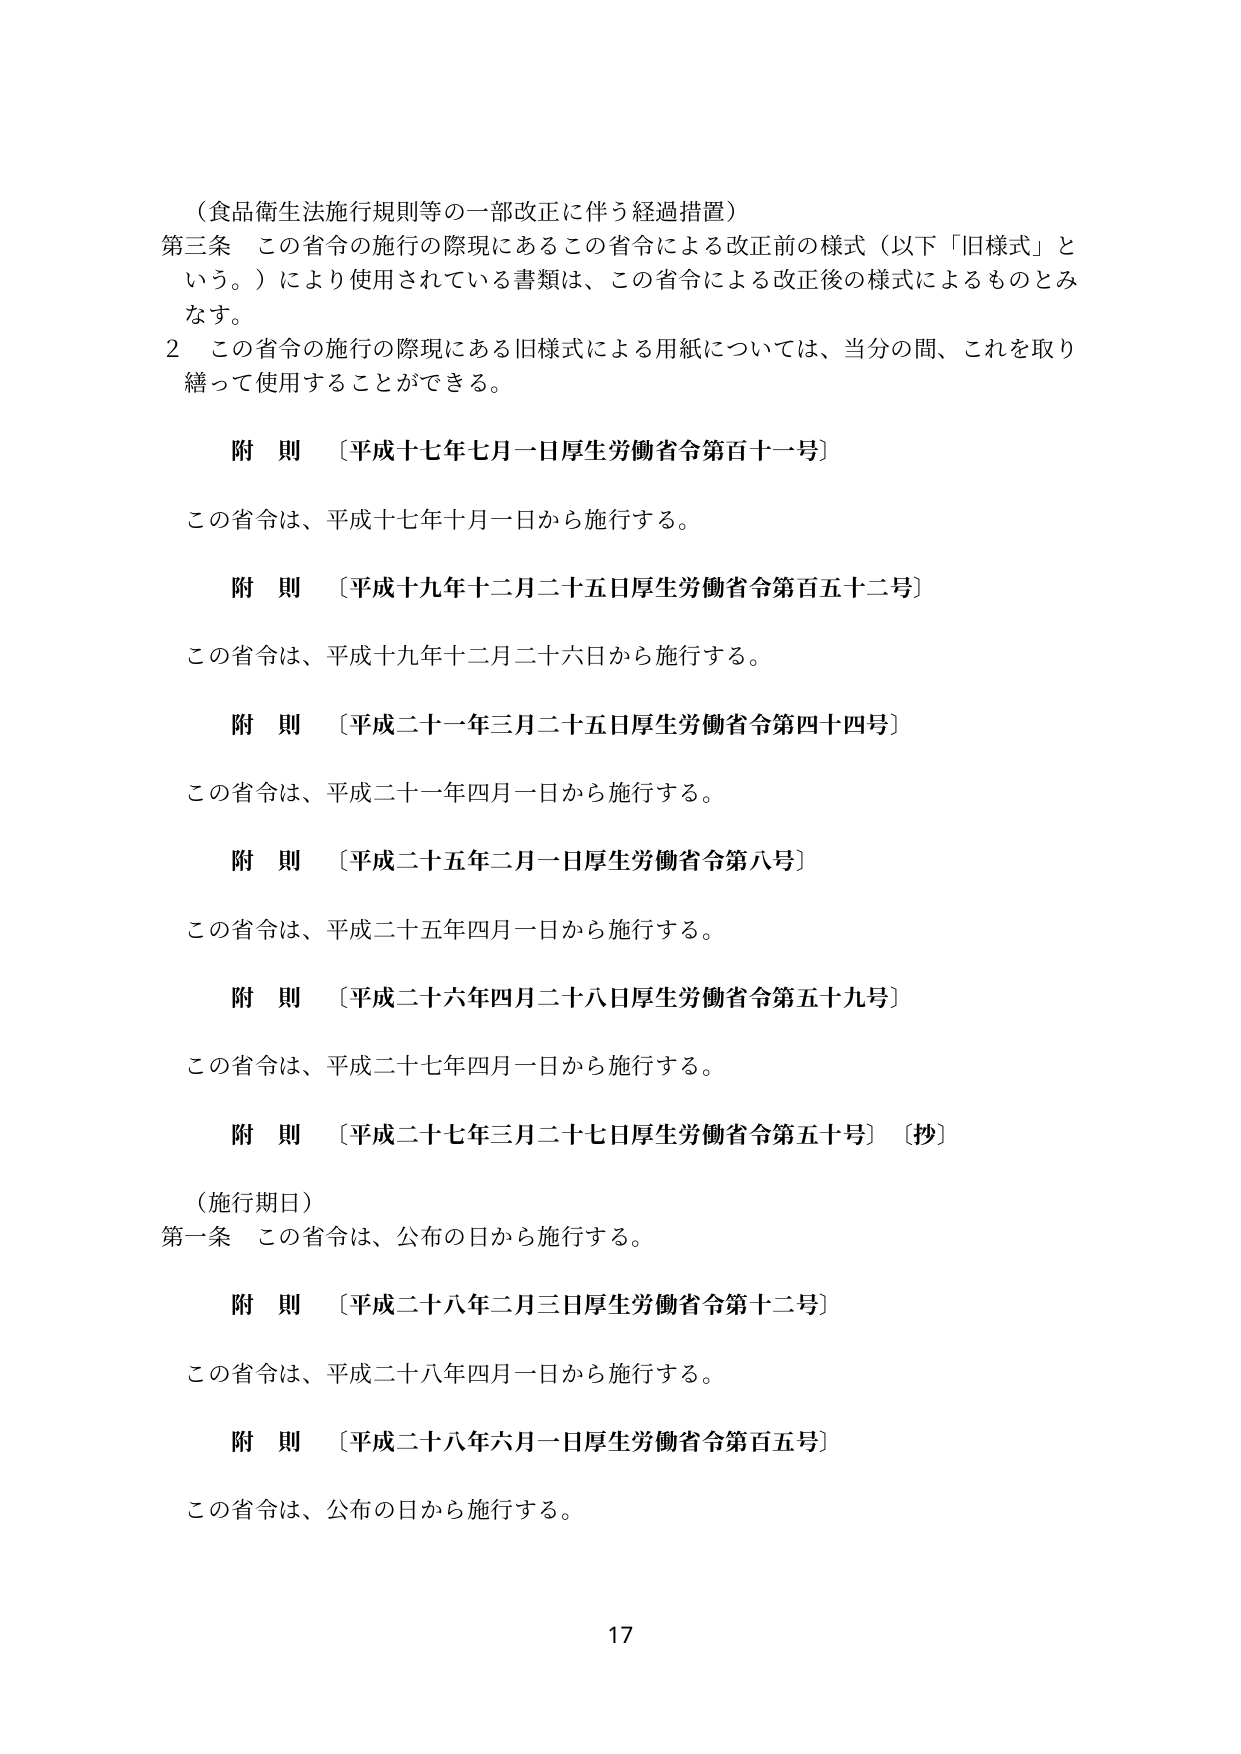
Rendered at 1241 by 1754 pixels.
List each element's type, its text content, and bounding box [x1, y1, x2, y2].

text 附 則 〔平成二十五年二月一日厚生労働省令第八号〕 [230, 843, 1079, 877]
text （施行期日） [184, 1184, 1079, 1219]
text 附 則 〔平成二十七年三月二十七日厚生労働省令第五十号〕〔抄〕 [230, 1116, 1079, 1150]
text この省令は、平成二十八年四月一日から施行する。 [161, 1355, 1079, 1389]
text 附 則 〔平成二十六年四月二十八日厚生労働省令第五十九号〕 [230, 979, 1079, 1014]
text 附 則 〔平成二十一年三月二十五日厚生労働省令第四十四号〕 [230, 706, 1079, 740]
text この省令は、平成十九年十二月二十六日から施行する。 [161, 638, 1079, 672]
text この省令は、平成二十五年四月一日から施行する。 [161, 911, 1079, 945]
text （食品衛生法施行規則等の一部改正に伴う経過措置） [184, 194, 1079, 228]
text 第三条 この省令の施行の際現にあるこの省令による改正前の様式（以下「旧様式」という。）により使用されている書類は、この省令による改正後の様式によるものとみなす。 [161, 228, 1079, 330]
text 附 則 〔平成二十八年二月三日厚生労働省令第十二号〕 [230, 1287, 1079, 1321]
text この省令は、平成二十一年四月一日から施行する。 [161, 774, 1079, 809]
text 第一条 この省令は、公布の日から施行する。 [161, 1219, 1079, 1253]
text この省令は、平成十七年十月一日から施行する。 [161, 501, 1079, 535]
text 附 則 〔平成十七年七月一日厚生労働省令第百十一号〕 [230, 433, 1079, 467]
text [161, 330, 1079, 399]
text 附 則 〔平成二十八年六月一日厚生労働省令第百五号〕 [230, 1424, 1079, 1458]
text この省令は、公布の日から施行する。 [161, 1492, 1079, 1526]
text この省令は、平成二十七年四月一日から施行する。 [161, 1048, 1079, 1082]
text 附 則 〔平成十九年十二月二十五日厚生労働省令第百五十二号〕 [230, 569, 1079, 604]
